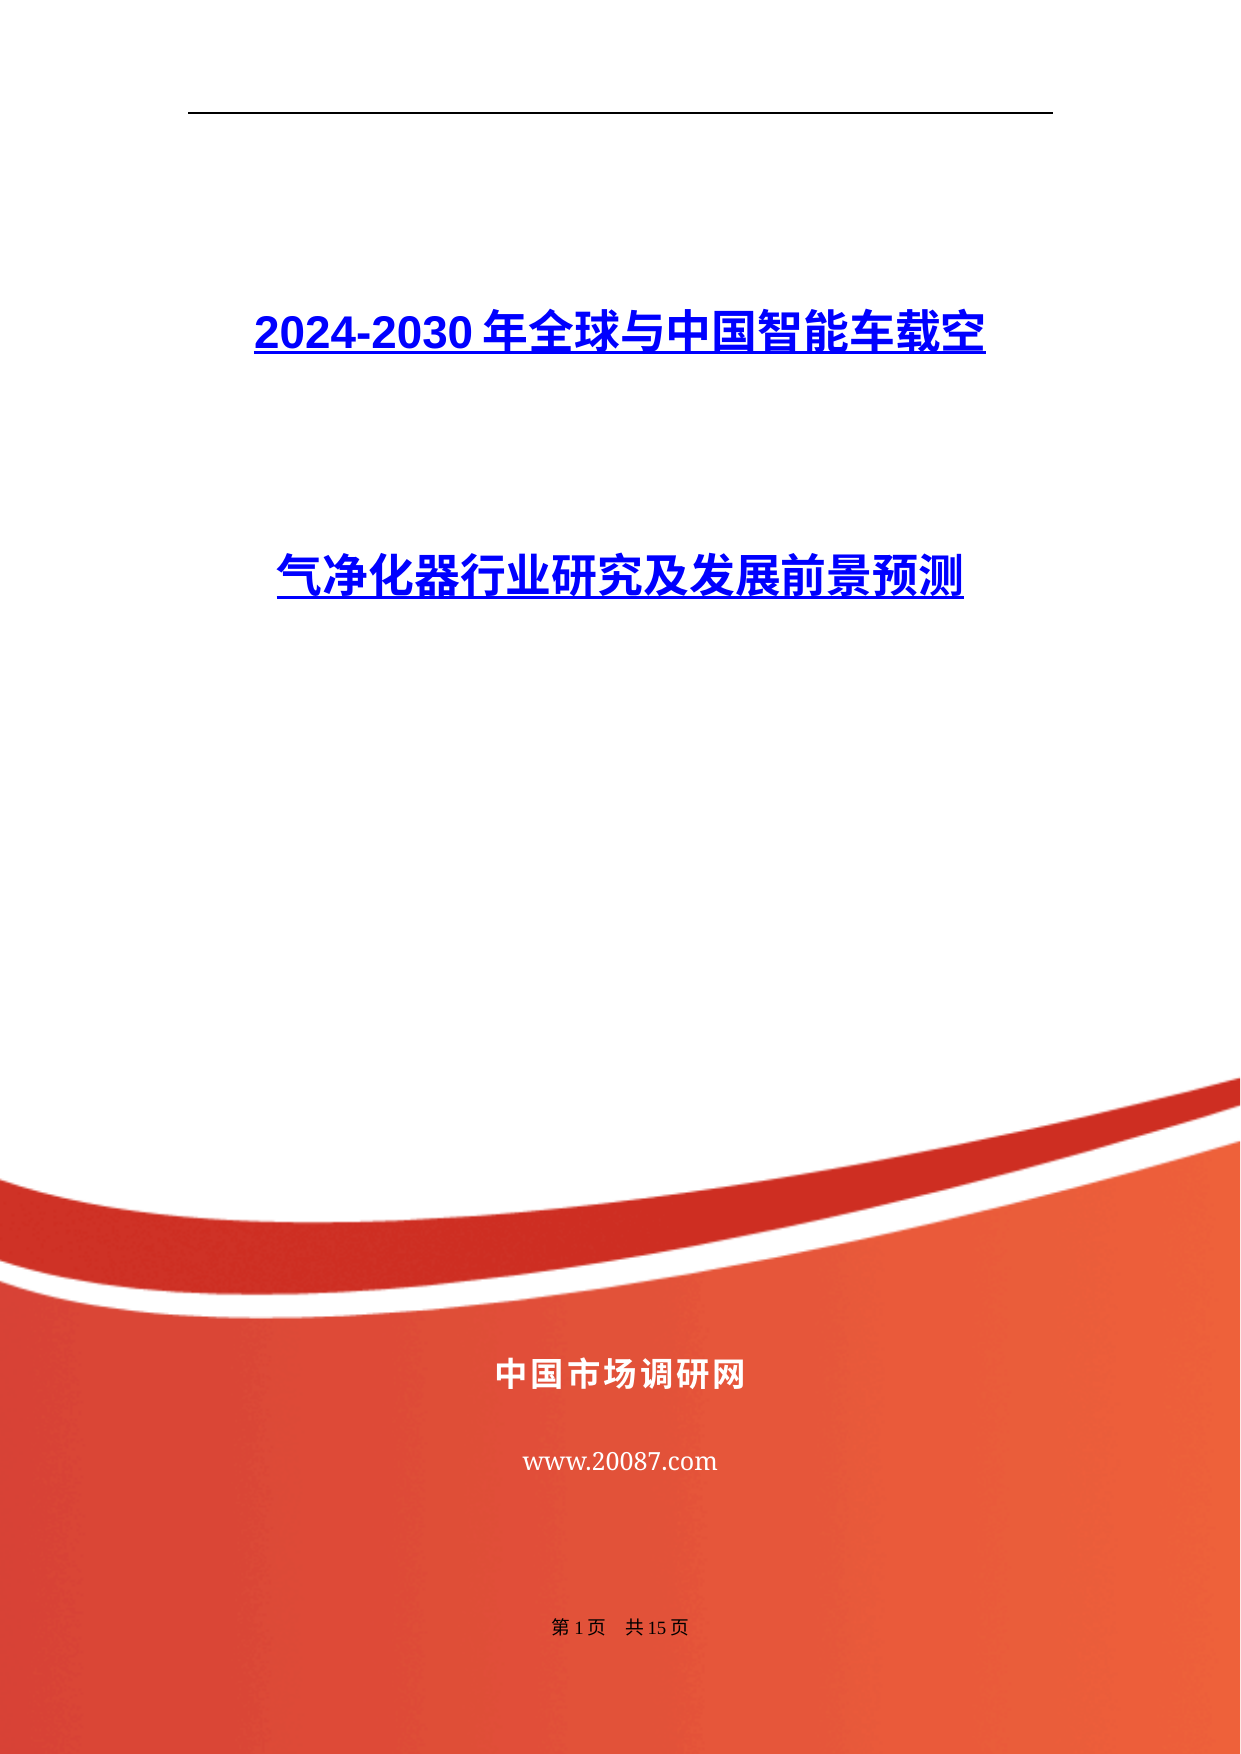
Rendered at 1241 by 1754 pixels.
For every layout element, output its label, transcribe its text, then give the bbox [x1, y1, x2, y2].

subtitle 中国市场调研网 [187, 1339, 1053, 1404]
text www.20087.com [187, 1428, 1053, 1493]
picture [0, 1006, 1241, 1754]
table_header 2024-2030年全球与中国智能车载空气净化器行业研究及发展前景预测 [188, 207, 1053, 773]
